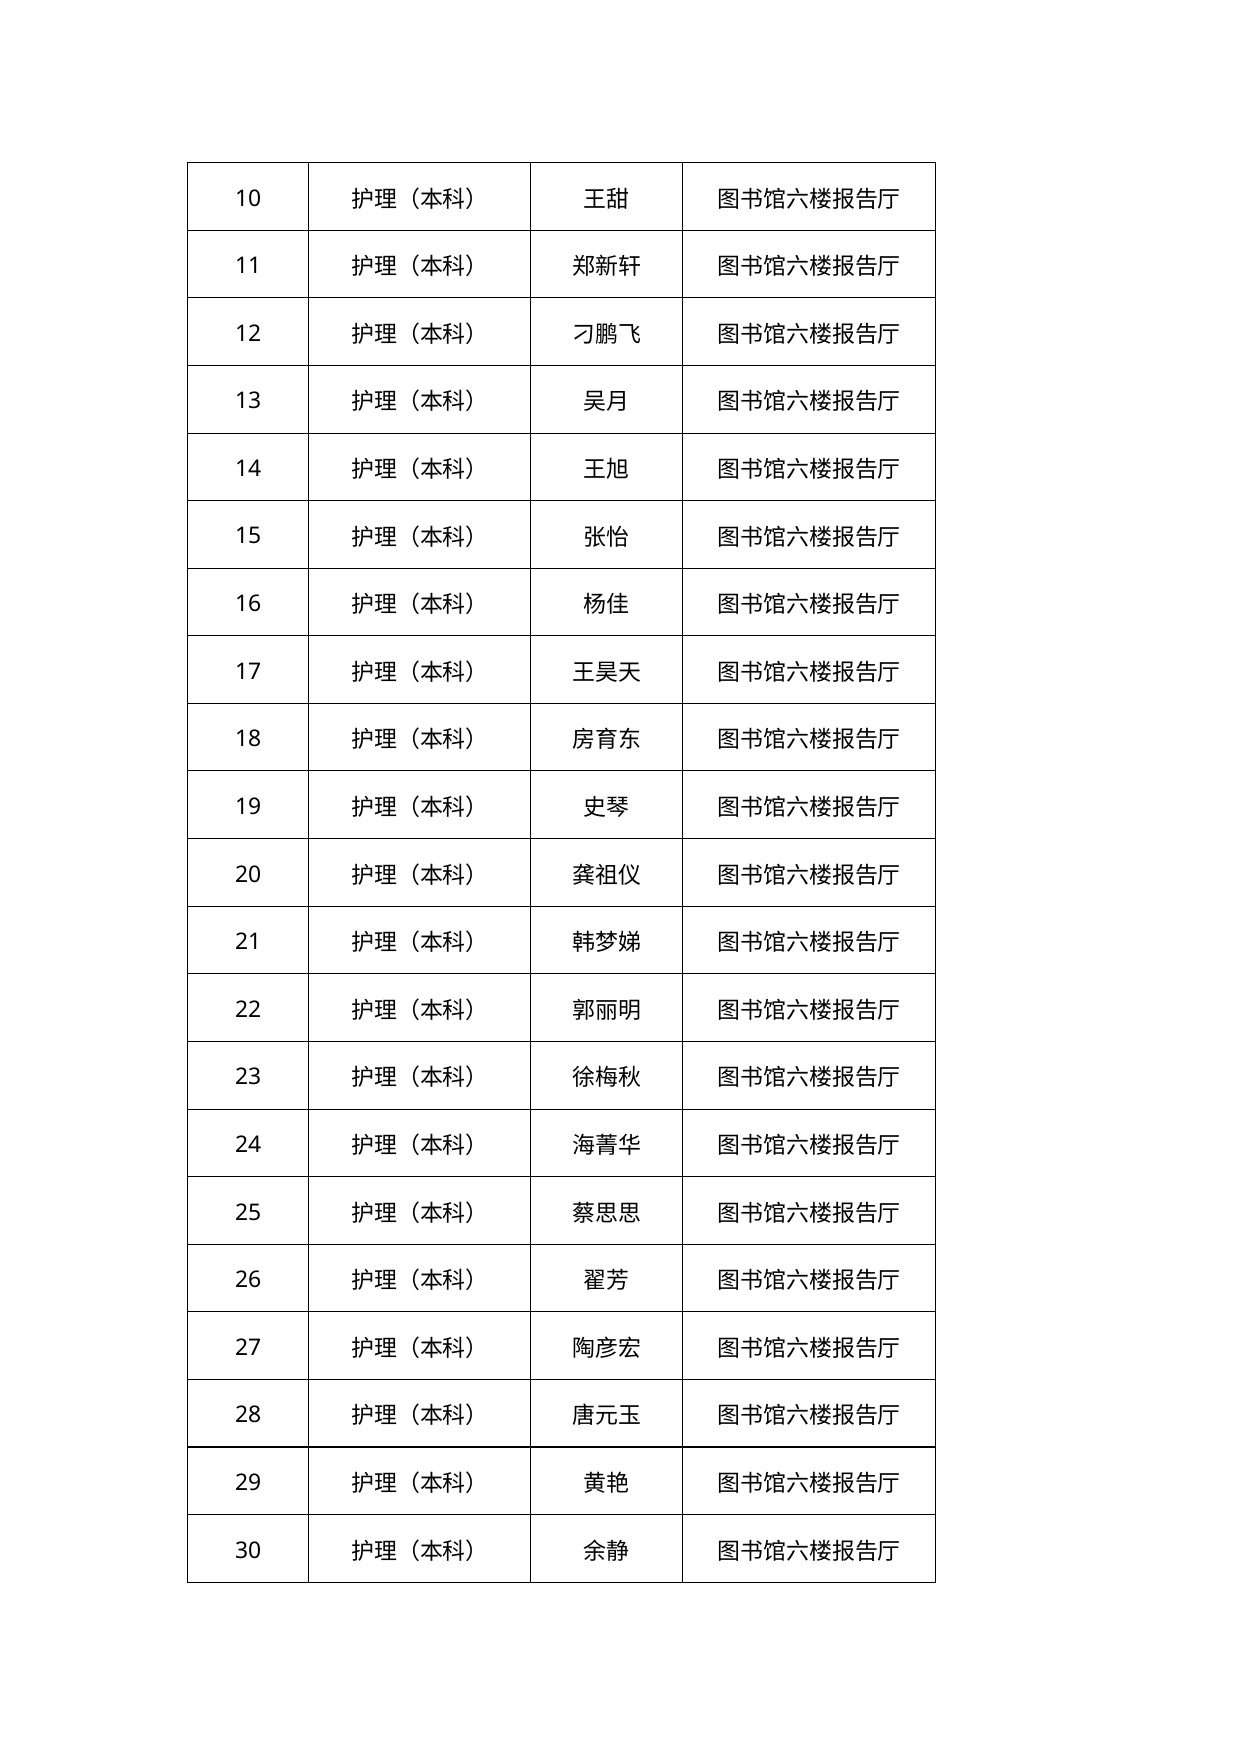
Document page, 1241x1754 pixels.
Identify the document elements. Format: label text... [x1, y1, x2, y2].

table_cell 图书馆六楼报告厅 [683, 298, 935, 365]
table_cell 12 [188, 298, 308, 365]
table_cell 19 [188, 771, 308, 838]
table_cell 图书馆六楼报告厅 [683, 366, 935, 432]
table_cell 30 [188, 1515, 308, 1582]
table_cell 护理（本科） [309, 1515, 530, 1582]
table_cell 徐梅秋 [531, 1042, 682, 1108]
table_cell 护理（本科） [309, 434, 530, 500]
table_cell 护理（本科） [309, 1448, 530, 1514]
table_cell 护理（本科） [309, 231, 530, 297]
table_cell 23 [188, 1042, 308, 1108]
table_cell 27 [188, 1312, 308, 1379]
table_cell 郑新轩 [531, 231, 682, 297]
table_cell 护理（本科） [309, 771, 530, 838]
table_cell 护理（本科） [309, 1245, 530, 1311]
table_cell 图书馆六楼报告厅 [683, 839, 935, 906]
table_cell 图书馆六楼报告厅 [683, 636, 935, 703]
table_cell 护理（本科） [309, 501, 530, 568]
table_cell 图书馆六楼报告厅 [683, 1312, 935, 1379]
table_cell 王旭 [531, 434, 682, 500]
table_cell 14 [188, 434, 308, 500]
table_cell 护理（本科） [309, 839, 530, 906]
table_cell 17 [188, 636, 308, 703]
table_cell 护理（本科） [309, 366, 530, 432]
table_cell 图书馆六楼报告厅 [683, 501, 935, 568]
table_cell 图书馆六楼报告厅 [683, 704, 935, 770]
table_cell 护理（本科） [309, 163, 530, 229]
table_cell 王昊天 [531, 636, 682, 703]
table_cell 海菁华 [531, 1110, 682, 1176]
table_cell 图书馆六楼报告厅 [683, 231, 935, 297]
table_cell 图书馆六楼报告厅 [683, 771, 935, 838]
table_cell 图书馆六楼报告厅 [683, 1380, 935, 1446]
table_cell 护理（本科） [309, 1110, 530, 1176]
table_cell 房育东 [531, 704, 682, 770]
table_cell 龚祖仪 [531, 839, 682, 906]
table_cell 13 [188, 366, 308, 432]
table_cell 28 [188, 1380, 308, 1446]
table_cell 护理（本科） [309, 1042, 530, 1108]
table_cell 图书馆六楼报告厅 [683, 974, 935, 1041]
table_cell 蔡思思 [531, 1177, 682, 1244]
table_cell 余静 [531, 1515, 682, 1582]
table_cell 图书馆六楼报告厅 [683, 1448, 935, 1514]
table_cell 护理（本科） [309, 1312, 530, 1379]
table_cell 吴月 [531, 366, 682, 432]
table_cell 29 [188, 1448, 308, 1514]
table_cell 护理（本科） [309, 569, 530, 635]
table_cell 18 [188, 704, 308, 770]
table_cell 图书馆六楼报告厅 [683, 1177, 935, 1244]
table_cell 张怡 [531, 501, 682, 568]
table_cell 图书馆六楼报告厅 [683, 1245, 935, 1311]
table_cell 刁鹏飞 [531, 298, 682, 365]
table_cell 15 [188, 501, 308, 568]
table_cell 图书馆六楼报告厅 [683, 434, 935, 500]
table_cell 护理（本科） [309, 974, 530, 1041]
table_cell 杨佳 [531, 569, 682, 635]
table_cell 护理（本科） [309, 636, 530, 703]
table_cell 翟芳 [531, 1245, 682, 1311]
table_cell 郭丽明 [531, 974, 682, 1041]
table_cell 图书馆六楼报告厅 [683, 1110, 935, 1176]
table_cell 16 [188, 569, 308, 635]
table_cell 王甜 [531, 163, 682, 229]
table_cell 护理（本科） [309, 1380, 530, 1446]
table_cell 护理（本科） [309, 907, 530, 973]
table_cell 图书馆六楼报告厅 [683, 163, 935, 229]
table_cell 20 [188, 839, 308, 906]
table_cell 21 [188, 907, 308, 973]
table_cell 26 [188, 1245, 308, 1311]
table_cell 24 [188, 1110, 308, 1176]
table_cell 11 [188, 231, 308, 297]
table_cell 图书馆六楼报告厅 [683, 907, 935, 973]
table_cell 史琴 [531, 771, 682, 838]
table_cell 唐元玉 [531, 1380, 682, 1446]
table_cell 护理（本科） [309, 298, 530, 365]
table_cell 护理（本科） [309, 704, 530, 770]
table_cell 25 [188, 1177, 308, 1244]
table_cell 黄艳 [531, 1448, 682, 1514]
table_cell 图书馆六楼报告厅 [683, 1042, 935, 1108]
table_cell 10 [188, 163, 308, 229]
table_cell 护理（本科） [309, 1177, 530, 1244]
table_cell 图书馆六楼报告厅 [683, 1515, 935, 1582]
table_cell 图书馆六楼报告厅 [683, 569, 935, 635]
table_cell 陶彦宏 [531, 1312, 682, 1379]
table_cell 22 [188, 974, 308, 1041]
table_cell 韩梦娣 [531, 907, 682, 973]
